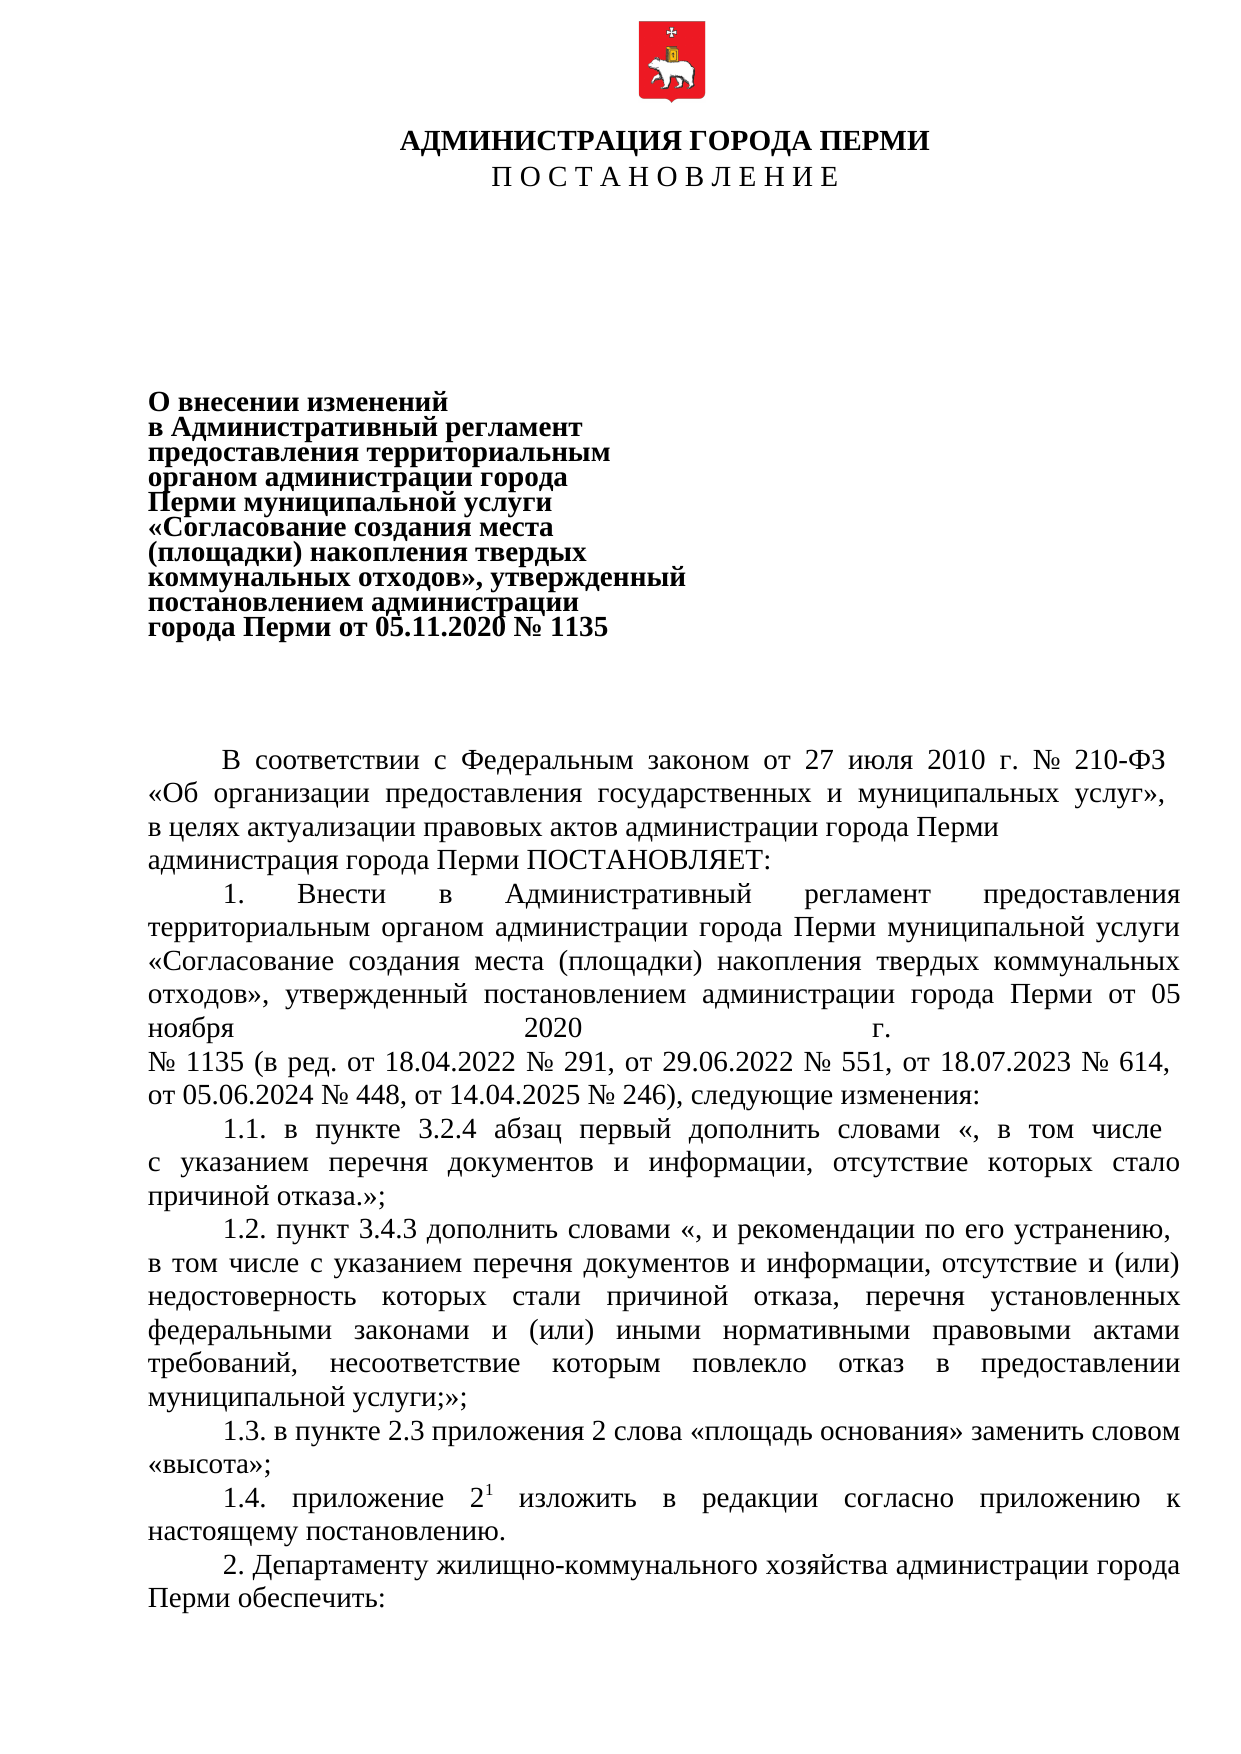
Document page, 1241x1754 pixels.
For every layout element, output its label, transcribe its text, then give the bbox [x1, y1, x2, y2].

text О внесении изменений [148, 391, 1181, 416]
text коммунальных отходов», утвержденный [148, 566, 1181, 591]
text постановлением администрации [148, 591, 1181, 616]
text (площадки) накопления твердых [294, 541, 1181, 566]
text предоставления территориальным [148, 441, 1181, 466]
text 1.1. в пункте 3.2.4 абзац первый дополнить словами «, в том числе с указанием перечня документов и информации, отсутствие которых стало причиной отказа.»; [148, 1111, 1181, 1211]
text 1. Внести в Административный регламент предоставления территориальным органом администрации города Перми муниципальной услуги «Согласование создания места (площадки) накопления твердых коммунальных отходов», утвержденный постановлением администрации города Перми от 05 ноября 2020 г. № 1135 (в ред. от 18.04.2022 № 291, от 29.06.2022 № 551, от 18.07.2023 № 614, от 05.06.2024 № 448, от 14.04.2025 № 246), следующие изменения: [148, 876, 1181, 1111]
text (площадки) накопления твердых [152, 541, 297, 566]
text 1.2. пункт 3.4.3 дополнить словами «, и рекомендации по его устранению, в том числе с указанием перечня документов и информации, отсутствие и (или) недостоверность которых стали причиной отказа, перечня установленных федеральными законами и (или) иными нормативными правовыми актами требований, несоответствие которым повлекло отказ в предоставлении муниципальной услуги;»; [148, 1211, 1181, 1413]
text Перми муниципальной услуги [148, 491, 1181, 516]
text в Административный регламент [148, 416, 1181, 441]
text «Согласование создания места [148, 516, 1181, 541]
text 2. Департаменту жилищно-коммунального хозяйства администрации города Перми обеспечить: [148, 1547, 1181, 1614]
text органом администрации города [148, 466, 1181, 491]
text города Перми от 05.11.2020 № 1135 [148, 616, 1181, 641]
text 1.3. в пункте 2.3 приложения 2 слова «площадь основания» заменить словом «высота»; [148, 1413, 1181, 1480]
picture [638, 21, 706, 103]
text 1.4. приложение 21 изложить в редакции согласно приложению к настоящему постановлению. [148, 1480, 1181, 1547]
text В соответствии с Федеральным законом от 27 июля 2010 г. № 210-ФЗ «Об организации предоставления государственных и муниципальных услуг», в целях актуализации правовых актов администрации города Перми [148, 742, 1181, 842]
text администрация города Перми ПОСТАНОВЛЯЕТ: [148, 842, 1181, 876]
